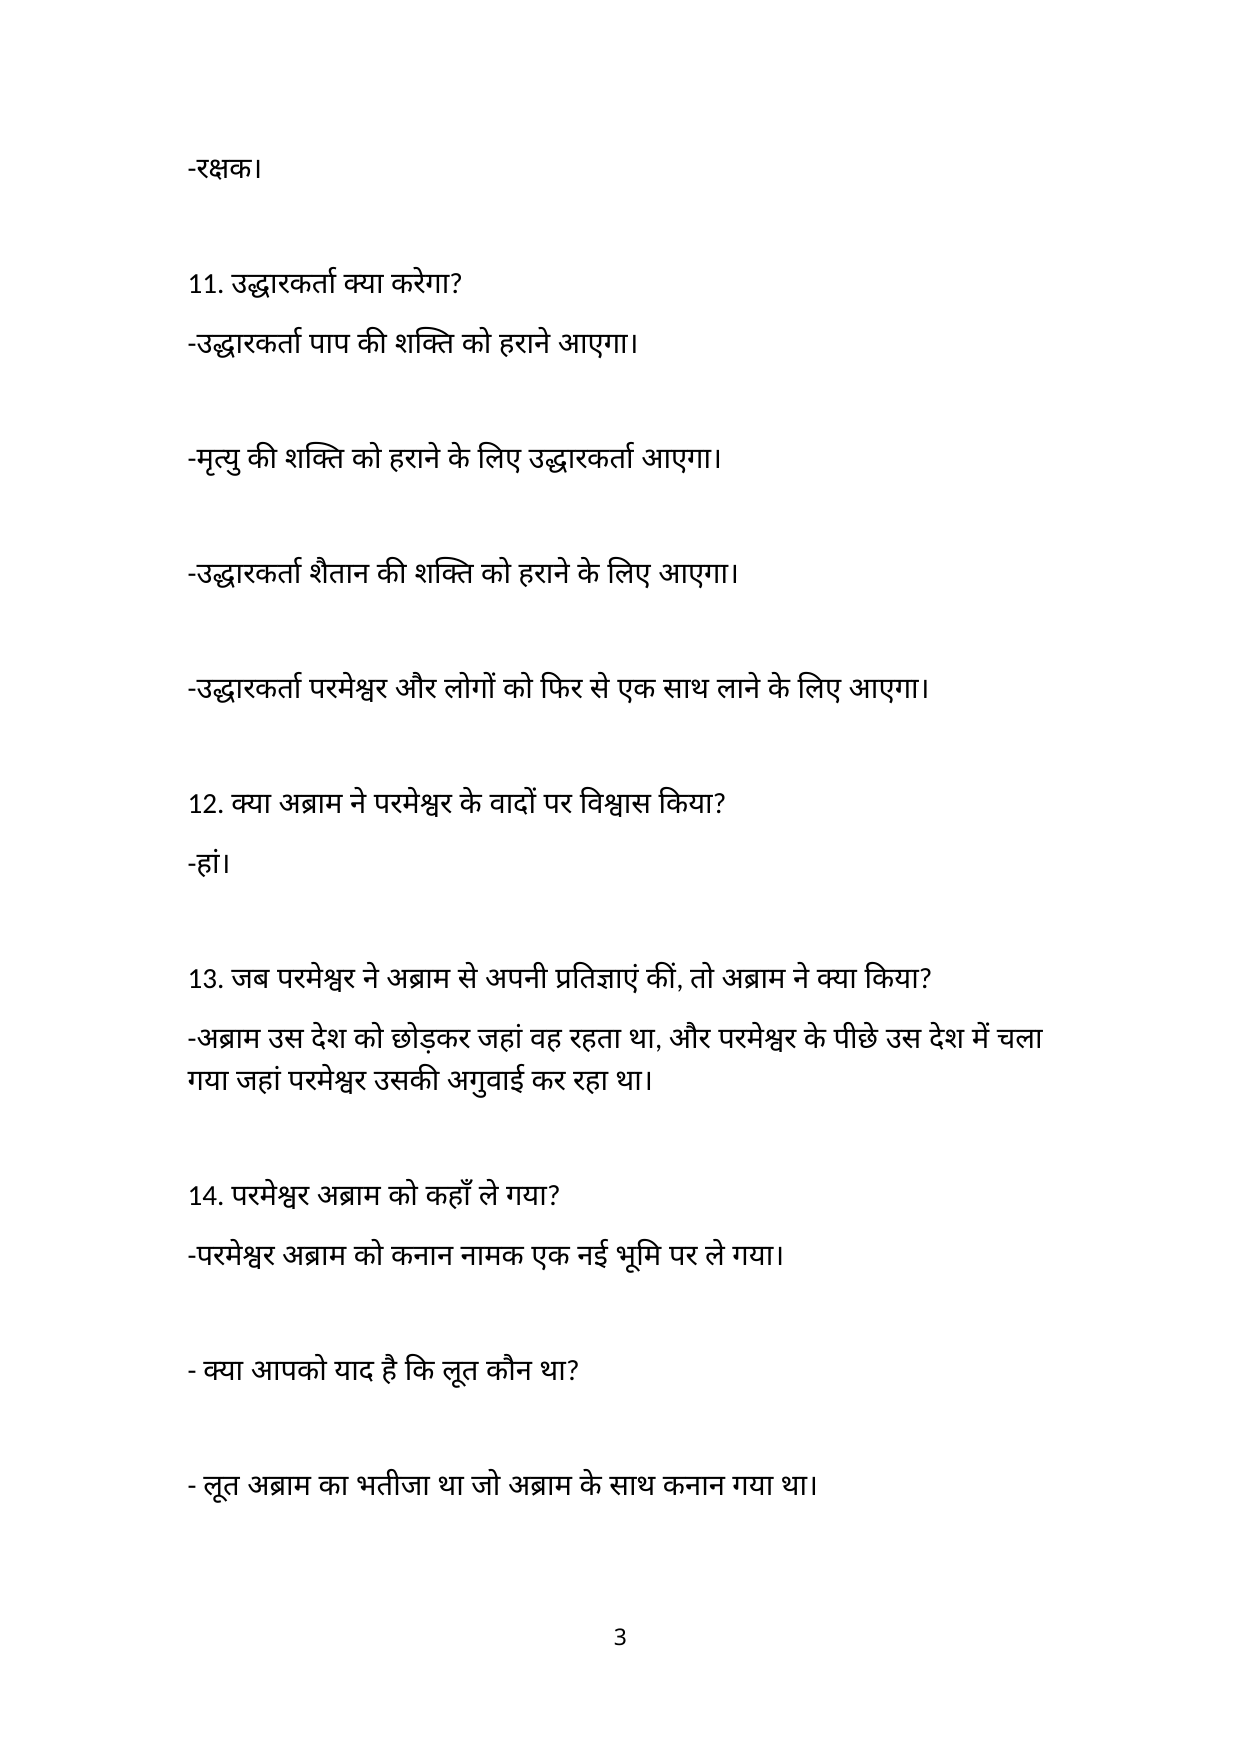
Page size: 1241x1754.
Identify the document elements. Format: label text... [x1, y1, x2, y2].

text -हां। [187, 846, 1053, 886]
text -परमेश्वर अब्राम को कनान नामक एक नई भूमि पर ले गया। [187, 1237, 1053, 1277]
text -अब्राम उस देश को छोड़कर जहां वह रहता था, और परमेश्वर के पीछे उस देश में चला गया जहां परमेश्वर उसकी अगुवाई कर रहा था। [187, 1021, 1053, 1102]
text - लूत अब्राम का भतीजा था जो अब्राम के साथ कनान गया था। [187, 1467, 1053, 1507]
text 13. जब परमेश्वर ने अब्राम से अपनी प्रतिज्ञाएं कीं, तो अब्राम ने क्या किया? [187, 961, 1053, 1001]
text 11. उद्धारकर्ता क्या करेगा? [187, 265, 1053, 305]
text -उद्धारकर्ता परमेश्वर और लोगों को फिर से एक साथ लाने के लिए आएगा। [187, 670, 1053, 711]
text 12. क्या अब्राम ने परमेश्वर के वादों पर विश्वास किया? [187, 786, 1053, 826]
text -मृत्यु की शक्ति को हराने के लिए उद्धारकर्ता आएगा। [187, 440, 1053, 480]
text -उद्धारकर्ता शैतान की शक्ति को हराने के लिए आएगा। [187, 555, 1053, 596]
text 14. परमेश्वर अब्राम को कहाँ ले गया? [187, 1177, 1053, 1217]
text - क्या आपको याद है कि लूत कौन था? [187, 1352, 1053, 1392]
text -रक्षक। [187, 150, 1053, 190]
text -उद्धारकर्ता पाप की शक्ति को हराने आएगा। [187, 325, 1053, 365]
